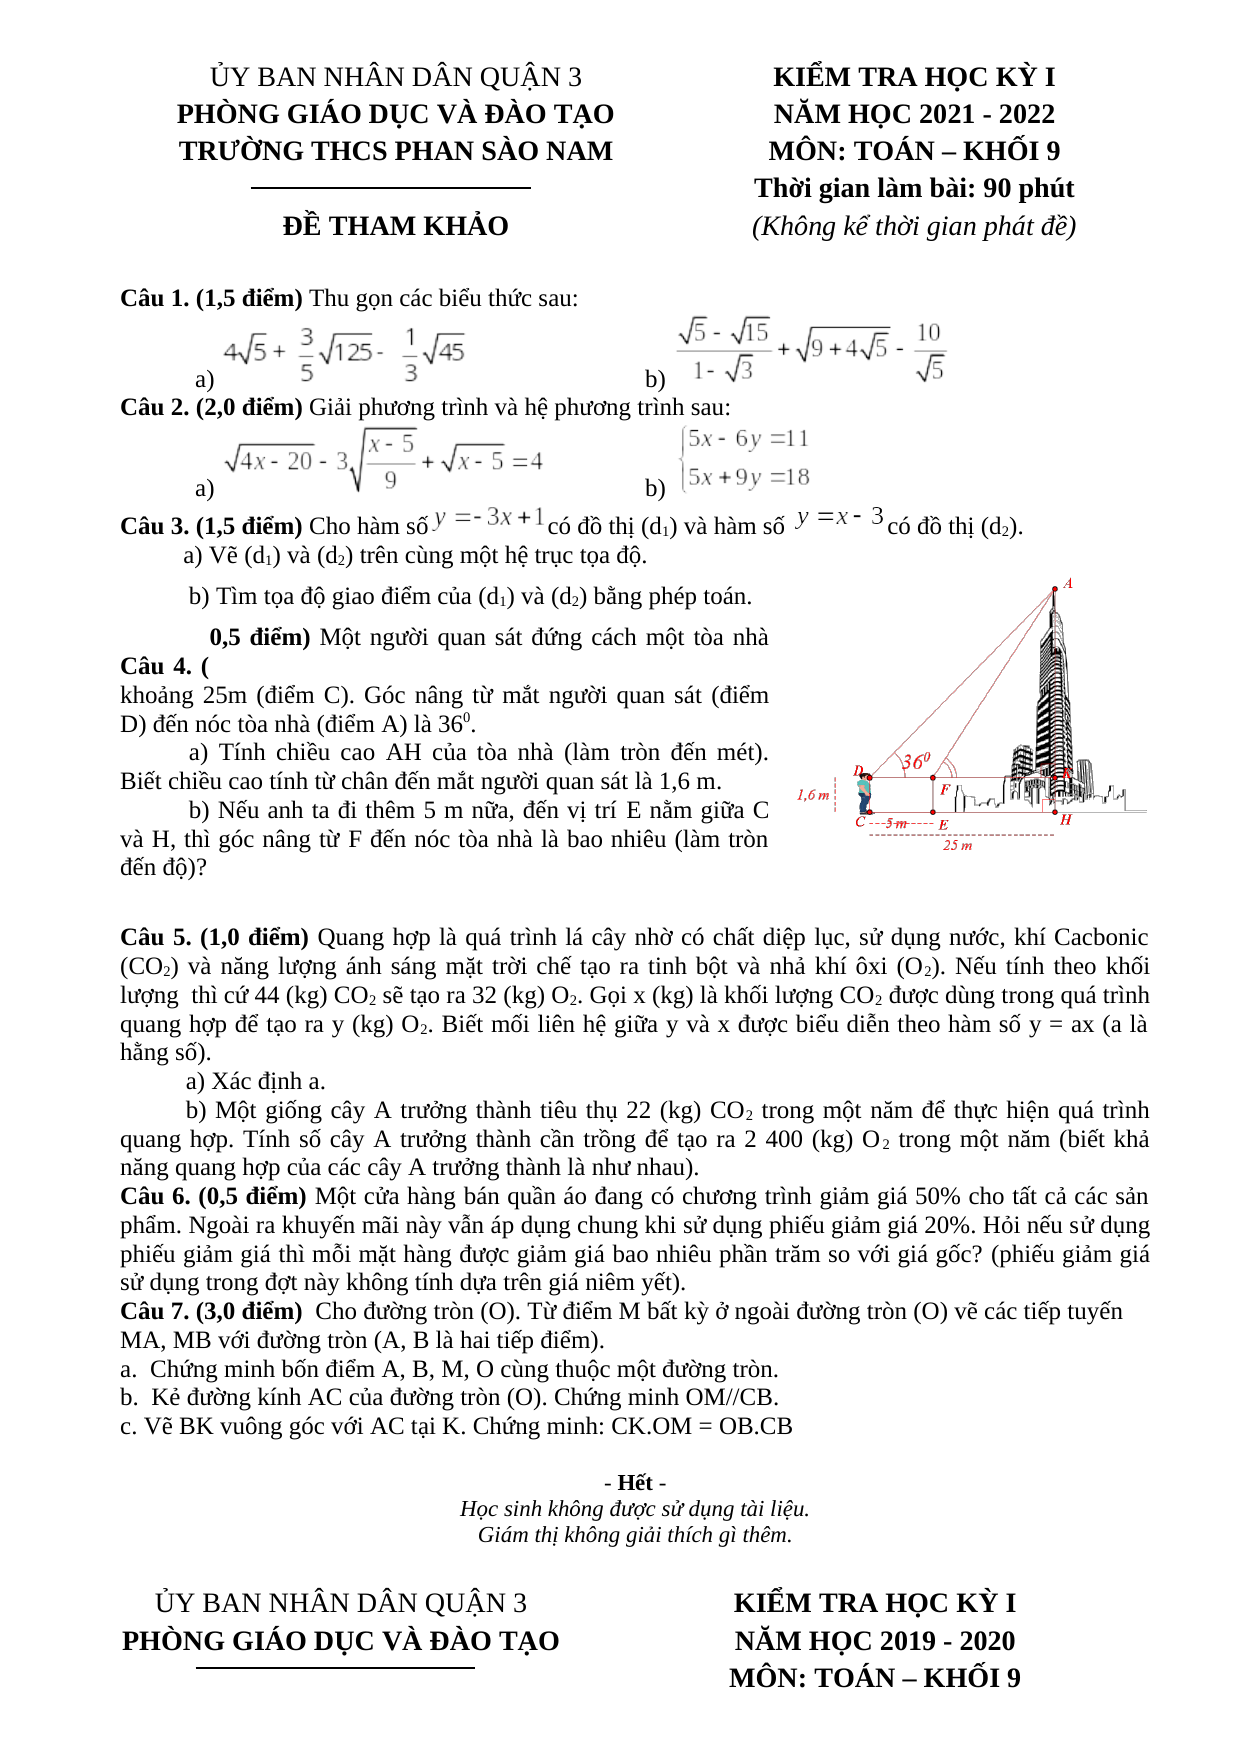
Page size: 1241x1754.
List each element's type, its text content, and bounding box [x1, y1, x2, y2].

list b) Tìm tọa độ giao điểm của (d1) và (d2) bằng phép toán. [120, 581, 788, 610]
text c. Vẽ BK vuông góc với AC tại K. Chứng minh: CK.OM = OB.CB [120, 1411, 1150, 1440]
text Giám thị không giải thích gì thêm. [120, 1521, 1150, 1548]
list a) Vẽ (d1) và (d2) trên cùng một hệ trục tọa độ. [120, 540, 1150, 569]
text Câu 6. (0,5 điểm) Một cửa hàng bán quần áo đang có chương trình giảm giá 50% cho tất cả các sản phẩm. Ngoài ra khuyến mãi này vẫn áp dụng chung khi sử dụng phiếu giảm giá 20%. Hỏi nếu sử dụng phiếu giảm giá thì mỗi mặt hàng được giảm giá bao nhiêu phần trăm so với giá gốc? (phiếu giảm giá sử dụng trong đợt này không tính dựa trên giá niêm yết). [120, 1181, 1150, 1296]
text a) b) [120, 421, 1150, 502]
text a. Chứng minh bốn điểm A, B, M, O cùng thuộc một đường tròn. [120, 1354, 1150, 1382]
table_header [105, 60, 1165, 283]
text - Hết - [120, 1469, 1150, 1495]
text Câu 4. (0,5 điểm) Một người quan sát đứng cách một tòa nhà khoảng 25m (điểm C). Góc nâng từ mắt người quan sát (điểm D) đến nóc tòa nhà (điểm A) là 360. [120, 622, 788, 737]
text Học sinh không được sử dụng tài liệu. [120, 1495, 1150, 1521]
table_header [581, 1574, 1169, 1698]
list a) Tính chiều cao AH của tòa nhà (làm tròn đến mét). Biết chiều cao tính từ chân đến mắt người quan sát là 1,6 m. [120, 737, 788, 795]
text Câu 2. (2,0 điểm) Giải phương trình và hệ phương trình sau: [120, 392, 1150, 421]
picture [788, 567, 1147, 860]
text b. Kẻ đường kính AC của đường tròn (O). Chứng minh OM//CB. [120, 1382, 1150, 1411]
text Câu 7. (3,0 điểm) Cho đường tròn (O). Từ điểm M bất kỳ ở ngoài đường tròn (O) vẽ các tiếp tuyến MA, MB với đường tròn (A, B là hai tiếp điểm). [120, 1296, 1150, 1354]
list a) b) [120, 312, 1150, 392]
list b) Nếu anh ta đi thêm 5 m nữa, đến vị trí E nằm giữa C và H, thì góc nâng từ F đến nóc tòa nhà là bao nhiêu (làm tròn đến độ)? [120, 795, 1150, 881]
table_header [101, 1574, 581, 1698]
text Câu 5. (1,0 điểm) Quang hợp là quá trình lá cây nhờ có chất diệp lục, sử dụng nước, khí Cacbonic (CO2) và năng lượng ánh sáng mặt trời chế tạo ra tinh bột và nhả khí ôxi (O2). Nếu tính theo khối lượng thì cứ 44 (kg) CO2 sẽ tạo ra 32 (kg) O2. Gọi x (kg) là khối lượng CO2 được dùng trong quá trình quang hợp để tạo ra y (kg) O2. Biết mối liên hệ giữa y và x được biểu diễn theo hàm số y = ax (a là hằng số). a) Xác định a. b) Một giống cây A trưởng thành tiêu thụ 22 (kg) CO2 trong một năm để thực hiện quá trình quang hợp. Tính số cây A trưởng thành cần trồng để tạo ra 2 400 (kg) O2 trong một năm (biết khả năng quang hợp của các cây A trưởng thành là như nhau). [120, 922, 1150, 1181]
text Câu 3. (1,5 điểm) Cho hàm sốcó đồ thị (d1) và hàm số có đồ thị (d2). [120, 502, 1150, 540]
text Câu 1. (1,5 điểm) Thu gọn các biểu thức sau: [120, 283, 1150, 312]
